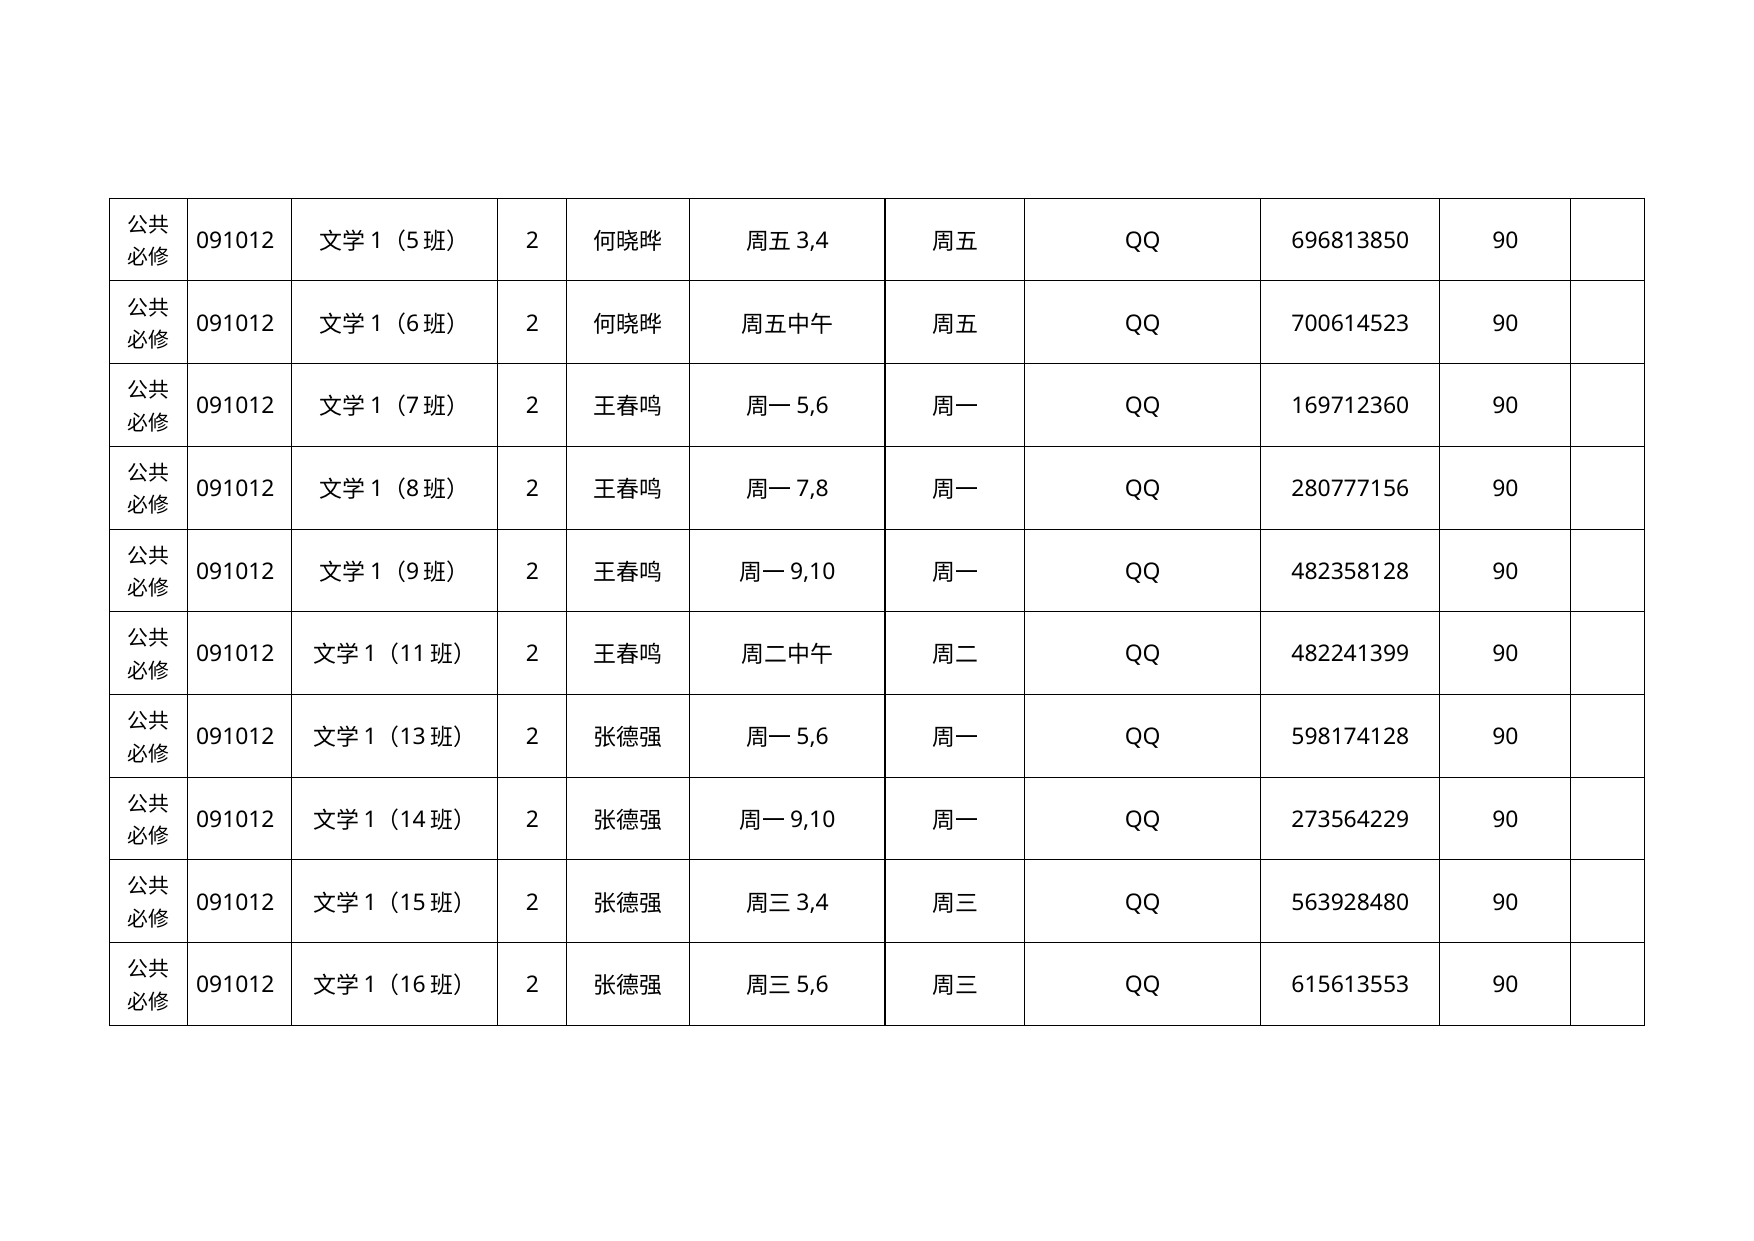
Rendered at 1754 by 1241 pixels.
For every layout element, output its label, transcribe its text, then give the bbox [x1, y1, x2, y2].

table_cell [1571, 447, 1644, 528]
table_cell 2 [498, 778, 566, 859]
table_cell 696813850 [1261, 199, 1439, 280]
table_cell QQ [1025, 778, 1260, 859]
table_cell 90 [1440, 943, 1570, 1025]
table_cell 90 [1440, 695, 1570, 777]
table_cell 王春鸣 [567, 612, 689, 694]
table_cell 公共必修 [110, 199, 187, 280]
table_cell 2 [498, 943, 566, 1025]
table_cell 文学1（11班） [292, 612, 497, 694]
table_cell 王春鸣 [567, 530, 689, 611]
table_cell 482358128 [1261, 530, 1439, 611]
table_cell 091012 [188, 695, 291, 777]
table_cell 091012 [188, 530, 291, 611]
table_cell 周一5,6 [690, 364, 884, 446]
table_cell [1571, 612, 1644, 694]
table_cell 90 [1440, 447, 1570, 528]
table_cell 周三 [886, 860, 1024, 942]
table_cell 700614523 [1261, 281, 1439, 363]
table_cell 2 [498, 447, 566, 528]
table_cell QQ [1025, 860, 1260, 942]
table_cell 周一9,10 [690, 778, 884, 859]
table_cell 周三3,4 [690, 860, 884, 942]
table_cell 王春鸣 [567, 364, 689, 446]
table_cell 273564229 [1261, 778, 1439, 859]
table_cell 周一5,6 [690, 695, 884, 777]
table_cell 周三5,6 [690, 943, 884, 1025]
table_cell 169712360 [1261, 364, 1439, 446]
table_cell 周二 [886, 612, 1024, 694]
table_cell QQ [1025, 281, 1260, 363]
table_cell 563928480 [1261, 860, 1439, 942]
table_cell [1571, 281, 1644, 363]
table_cell [1571, 364, 1644, 446]
table_cell 周一 [886, 695, 1024, 777]
table_cell 周一 [886, 364, 1024, 446]
table_cell 2 [498, 199, 566, 280]
table_cell 王春鸣 [567, 447, 689, 528]
table_cell 90 [1440, 281, 1570, 363]
table_cell 公共必修 [110, 281, 187, 363]
table_cell 张德强 [567, 695, 689, 777]
table_cell 周三 [886, 943, 1024, 1025]
table_cell 文学1（7班） [292, 364, 497, 446]
table_cell 公共必修 [110, 612, 187, 694]
table_cell QQ [1025, 612, 1260, 694]
table_cell 2 [498, 530, 566, 611]
table_cell 公共必修 [110, 695, 187, 777]
table_cell 周一 [886, 530, 1024, 611]
table_cell 张德强 [567, 943, 689, 1025]
table_cell 598174128 [1261, 695, 1439, 777]
table_cell 公共必修 [110, 447, 187, 528]
table_cell 091012 [188, 364, 291, 446]
table_cell 周五中午 [690, 281, 884, 363]
table_cell QQ [1025, 943, 1260, 1025]
table_cell 公共必修 [110, 860, 187, 942]
table_cell 文学1（13班） [292, 695, 497, 777]
table_cell QQ [1025, 695, 1260, 777]
table_cell 091012 [188, 281, 291, 363]
table_cell 文学1（8班） [292, 447, 497, 528]
table_cell [1571, 778, 1644, 859]
table_cell 周一9,10 [690, 530, 884, 611]
table_cell 2 [498, 612, 566, 694]
table_cell 091012 [188, 612, 291, 694]
table_cell 文学1（16班） [292, 943, 497, 1025]
table_cell 周一7,8 [690, 447, 884, 528]
table_cell 2 [498, 281, 566, 363]
table_cell 091012 [188, 860, 291, 942]
table_cell 280777156 [1261, 447, 1439, 528]
table_cell 文学1（5班） [292, 199, 497, 280]
table_cell 90 [1440, 364, 1570, 446]
table_cell 何晓晔 [567, 281, 689, 363]
table_cell 615613553 [1261, 943, 1439, 1025]
table_cell 公共必修 [110, 943, 187, 1025]
table_cell 091012 [188, 199, 291, 280]
table_cell 90 [1440, 530, 1570, 611]
table_cell 2 [498, 695, 566, 777]
table_cell 091012 [188, 943, 291, 1025]
table_cell 2 [498, 860, 566, 942]
table_cell [1571, 199, 1644, 280]
table_cell [1571, 860, 1644, 942]
table_cell 091012 [188, 778, 291, 859]
table_cell 公共必修 [110, 778, 187, 859]
table_cell 90 [1440, 612, 1570, 694]
table_cell 2 [498, 364, 566, 446]
table_cell 周一 [886, 778, 1024, 859]
table_cell [1571, 943, 1644, 1025]
table_cell QQ [1025, 364, 1260, 446]
table_cell 482241399 [1261, 612, 1439, 694]
table_cell 张德强 [567, 860, 689, 942]
table_cell 文学1（9班） [292, 530, 497, 611]
table_cell [1571, 695, 1644, 777]
table_cell QQ [1025, 199, 1260, 280]
table_cell 公共必修 [110, 530, 187, 611]
table_cell QQ [1025, 447, 1260, 528]
table_cell 周五 [886, 199, 1024, 280]
table_cell 091012 [188, 447, 291, 528]
table_cell 周五3,4 [690, 199, 884, 280]
table_cell 文学1（6班） [292, 281, 497, 363]
table_cell 90 [1440, 199, 1570, 280]
table_cell 公共必修 [110, 364, 187, 446]
table_cell 90 [1440, 860, 1570, 942]
table_cell 90 [1440, 778, 1570, 859]
table_cell 文学1（14班） [292, 778, 497, 859]
table_cell 张德强 [567, 778, 689, 859]
table_cell QQ [1025, 530, 1260, 611]
table_cell 文学1（15班） [292, 860, 497, 942]
table_cell 周五 [886, 281, 1024, 363]
table_cell 周二中午 [690, 612, 884, 694]
table_cell 何晓晔 [567, 199, 689, 280]
table_cell 周一 [886, 447, 1024, 528]
table_cell [1571, 530, 1644, 611]
